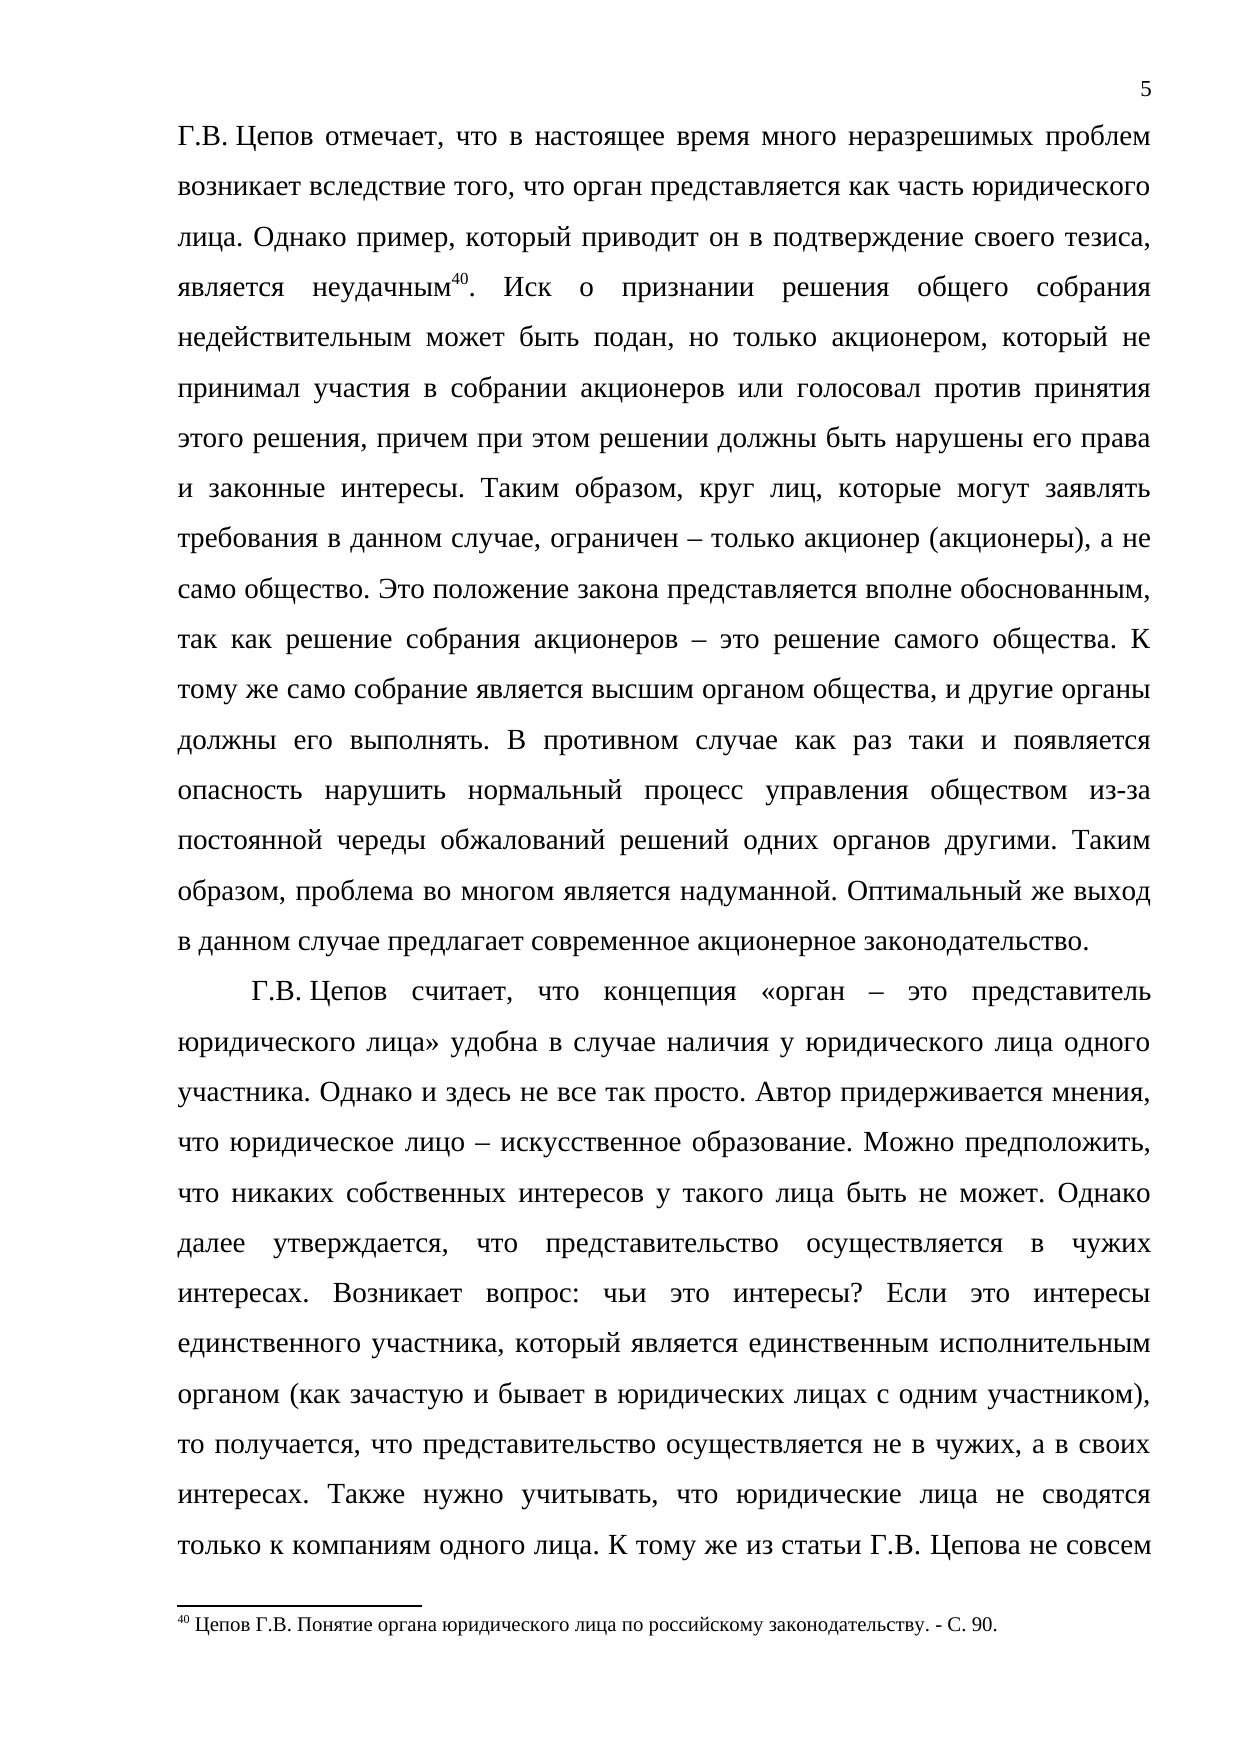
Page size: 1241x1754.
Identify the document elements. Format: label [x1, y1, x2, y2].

text [177, 118, 1152, 957]
text [177, 973, 1152, 1560]
